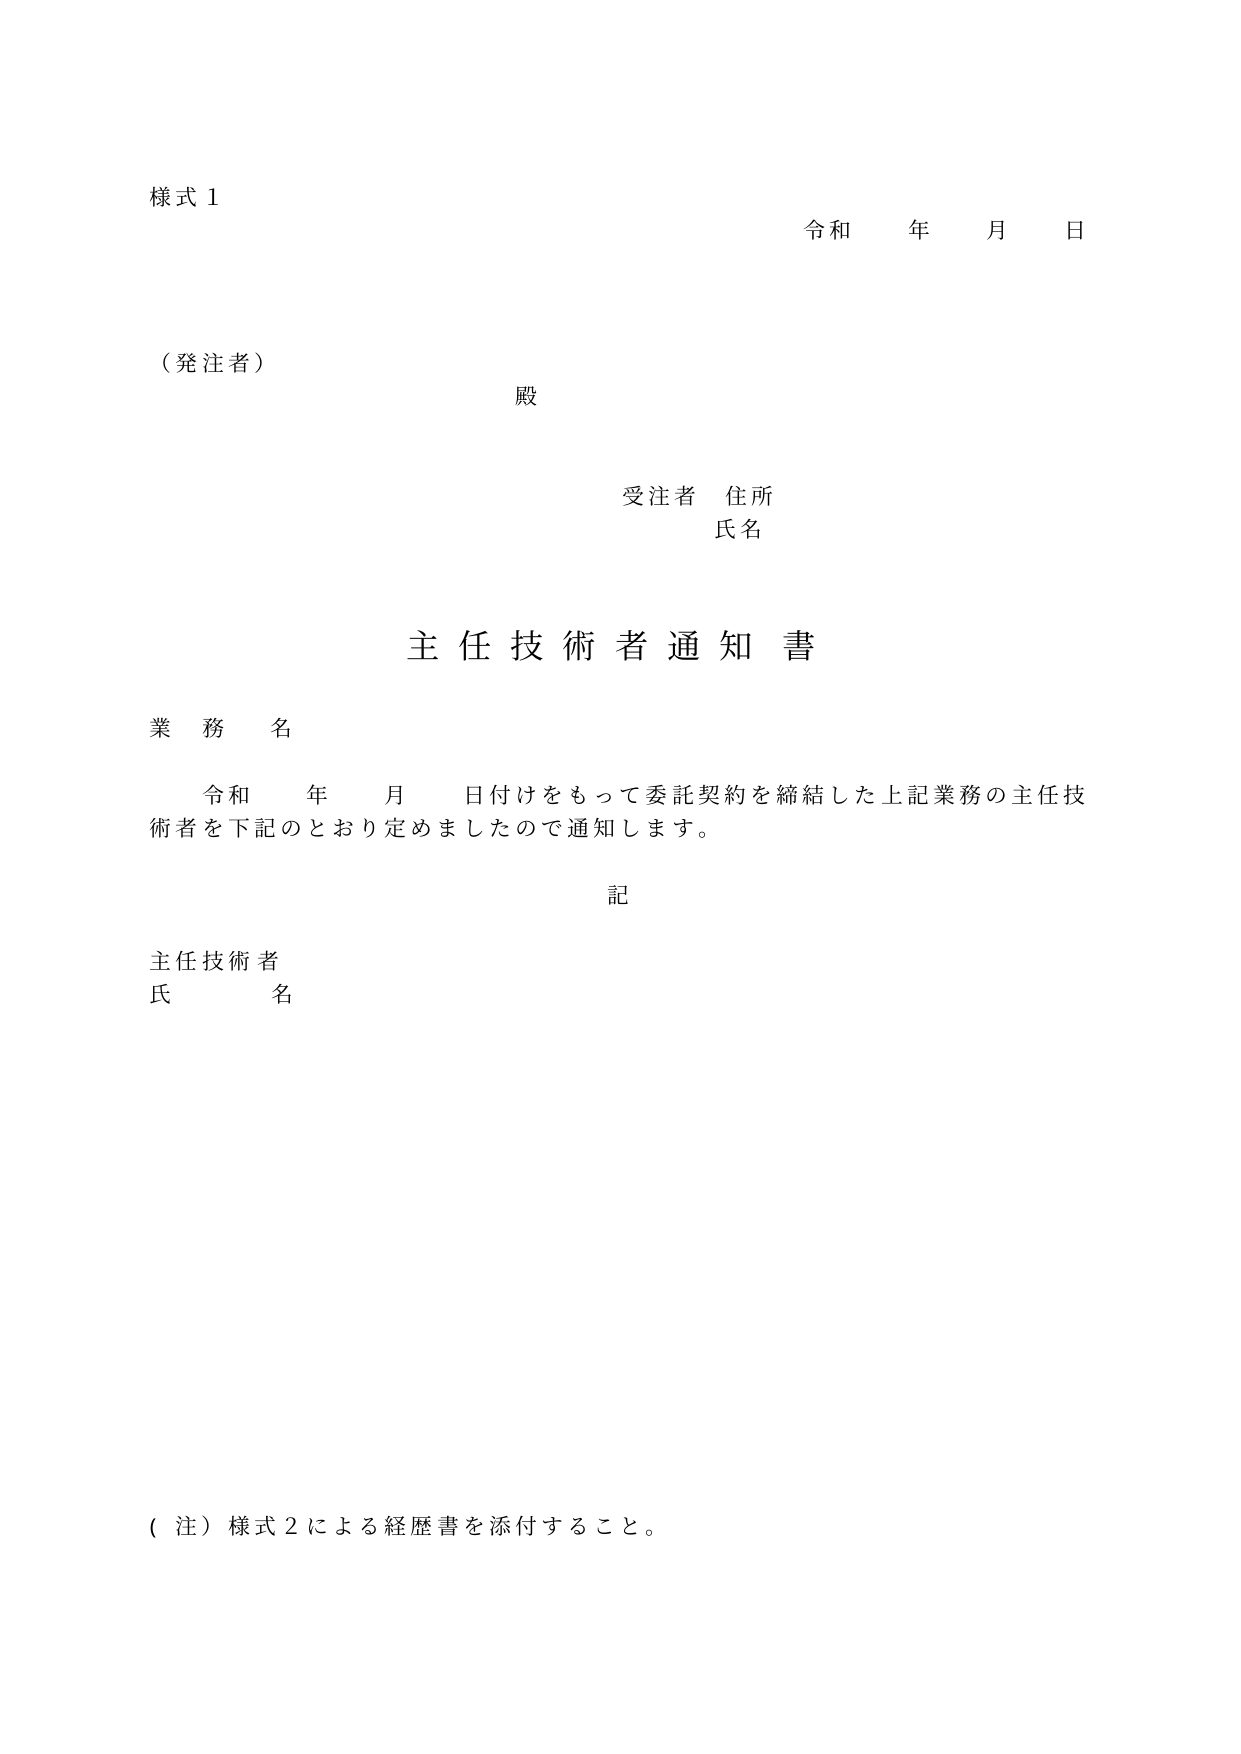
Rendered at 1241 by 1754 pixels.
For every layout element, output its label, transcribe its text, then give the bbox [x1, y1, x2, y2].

text 主任技術者 [149, 943, 1091, 977]
text 業務名 [149, 711, 1091, 744]
text 氏名 [149, 977, 1091, 1010]
text 殿 [149, 378, 1091, 412]
text (注）様式２による経歴書を添付すること。 [149, 1508, 1091, 1542]
text 様式１ [149, 179, 1091, 212]
text 令和 年 月 日付けをもって委託契約を締結した上記業務の主任技術者を下記のとおり定めましたので通知します。 [149, 777, 1091, 844]
text 受注者 住所 [149, 478, 1091, 511]
text 氏名 [149, 511, 1091, 545]
text 令和 年 月 日 [149, 212, 1091, 246]
text 記 [149, 877, 1091, 910]
text （発注者） [149, 345, 1091, 378]
text 主任技術者通知書 [149, 611, 1091, 678]
